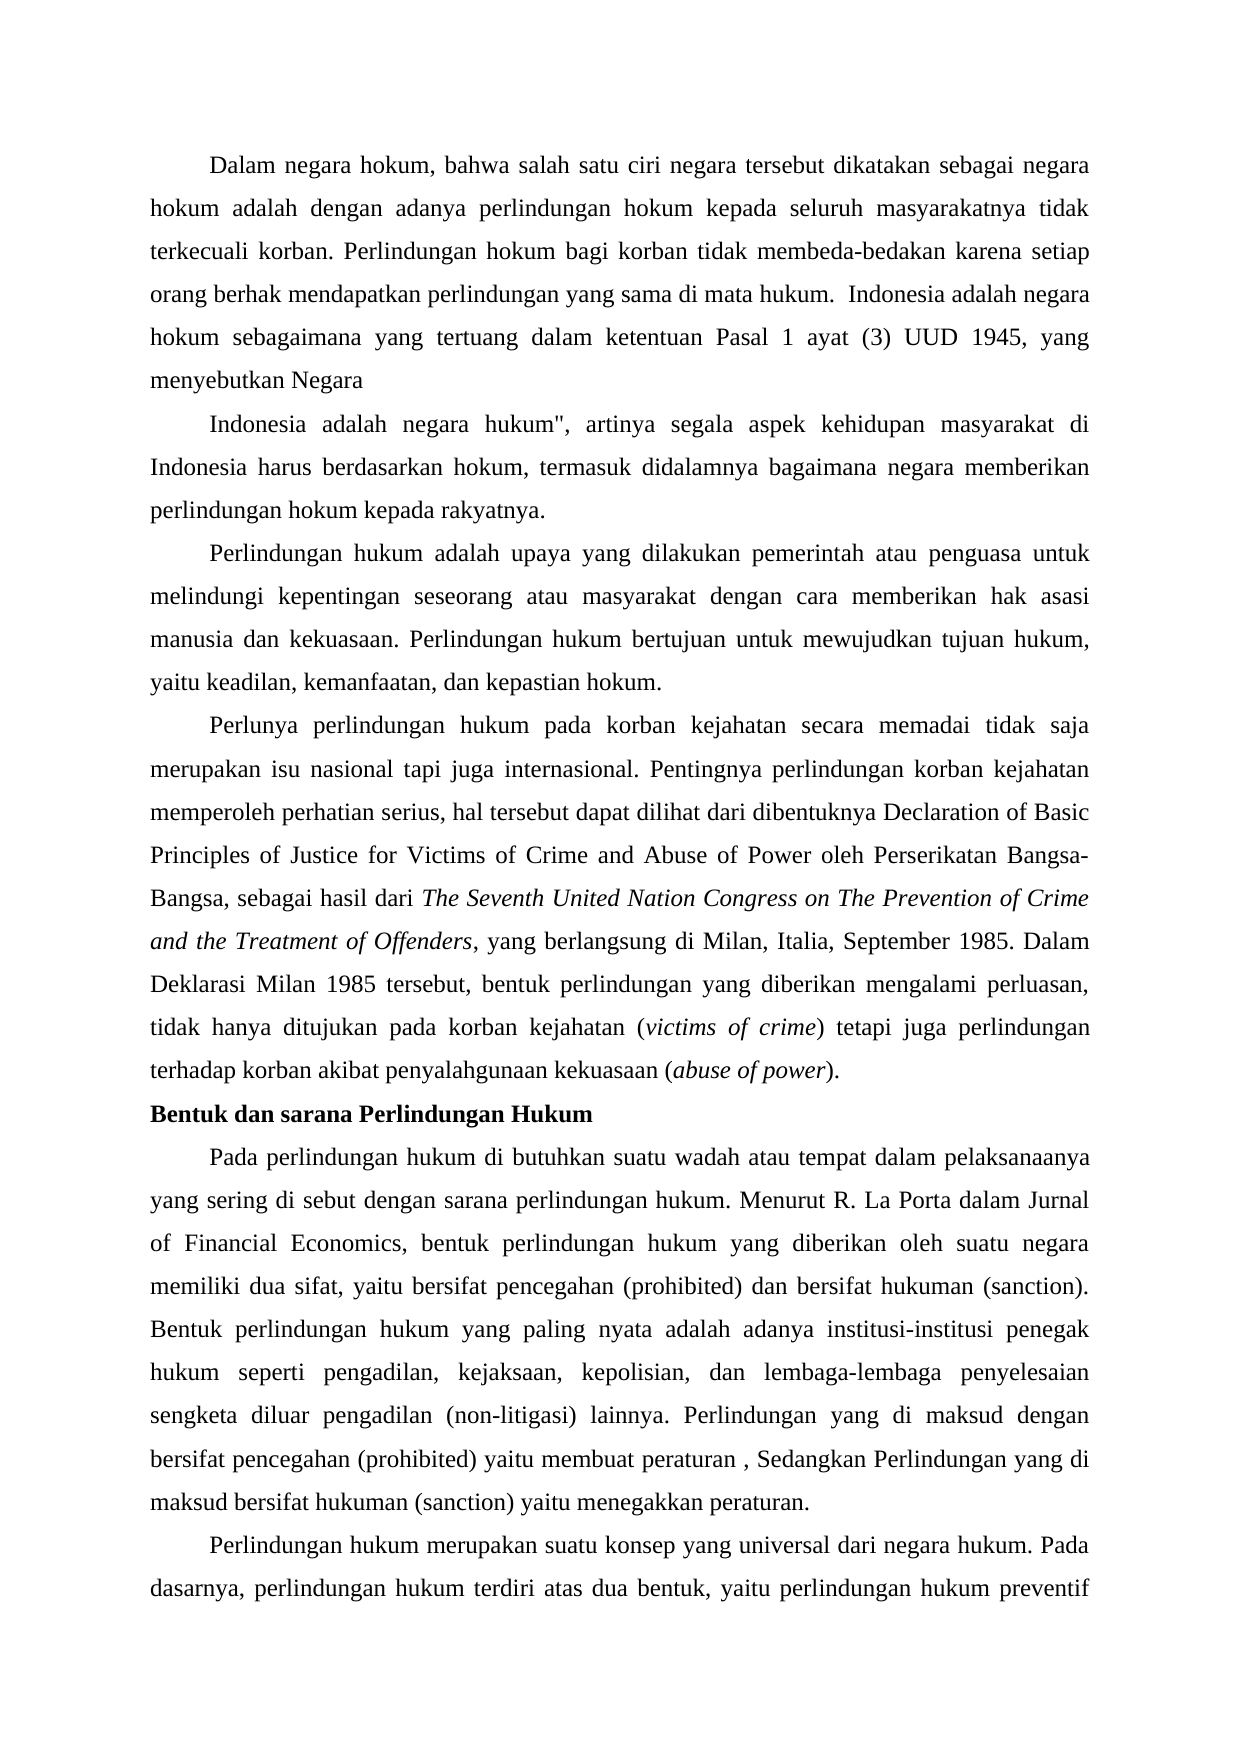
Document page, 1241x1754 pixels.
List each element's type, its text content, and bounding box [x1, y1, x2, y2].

text Pada perlindungan hukum di butuhkan suatu wadah atau tempat dalam pelaksanaanya yang sering di sebut dengan sarana perlindungan hukum. Menurut R. La Porta dalam Jurnal of Financial Economics, bentuk perlindungan hukum yang diberikan oleh suatu negara memiliki dua sifat, yaitu bersifat pencegahan (prohibited) dan bersifat hukuman (sanction). Bentuk perlindungan hukum yang paling nyata adalah adanya institusi-institusi penegak hukum seperti pengadilan, kejaksaan, kepolisian, dan lembaga-lembaga penyelesaian sengketa diluar pengadilan (non-litigasi) lainnya. Perlindungan yang di maksud dengan bersifat pencegahan (prohibited) yaitu membuat peraturan , Sedangkan Perlindungan yang di maksud bersifat hukuman (sanction) yaitu menegakkan peraturan. [150, 1142, 1090, 1516]
text Perlunya perlindungan hukum pada korban kejahatan secara memadai tidak saja merupakan isu nasional tapi juga internasional. Pentingnya perlindungan korban kejahatan memperoleh perhatian serius, hal tersebut dapat dilihat dari dibentuknya Declaration of Basic Principles of Justice for Victims of Crime and Abuse of Power oleh Perserikatan Bangsa-Bangsa, sebagai hasil dari The Seventh United Nation Congress on The Prevention of Crime and the Treatment of Offenders, yang berlangsung di Milan, Italia, September 1985. Dalam Deklarasi Milan 1985 tersebut, bentuk perlindungan yang diberikan mengalami perluasan, tidak hanya ditujukan pada korban kejahatan (victims of crime) tetapi juga perlindungan terhadap korban akibat penyalahgunaan kekuasaan (abuse of power). [150, 711, 1090, 1084]
text Dalam negara hokum, bahwa salah satu ciri negara tersebut dikatakan sebagai negara hokum adalah dengan adanya perlindungan hokum kepada seluruh masyarakatnya tidak terkecuali korban. Perlindungan hokum bagi korban tidak membeda-bedakan karena setiap orang berhak mendapatkan perlindungan yang sama di mata hukum. Indonesia adalah negara hokum sebagaimana yang tertuang dalam ketentuan Pasal 1 ayat (3) UUD 1945, yang menyebutkan Negara [150, 150, 1090, 394]
text Perlindungan hukum adalah upaya yang dilakukan pemerintah atau penguasa untuk melindungi kepentingan seseorang atau masyarakat dengan cara memberikan hak asasi manusia dan kekuasaan. Perlindungan hukum bertujuan untuk mewujudkan tujuan hukum, yaitu keadilan, kemanfaatan, dan kepastian hokum. [150, 538, 1090, 696]
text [150, 1530, 1090, 1602]
text Bentuk dan sarana Perlindungan Hukum [150, 1099, 1090, 1127]
text Indonesia adalah negara hukum", artinya segala aspek kehidupan masyarakat di Indonesia harus berdasarkan hokum, termasuk didalamnya bagaimana negara memberikan perlindungan hokum kepada rakyatnya. [150, 409, 1090, 524]
